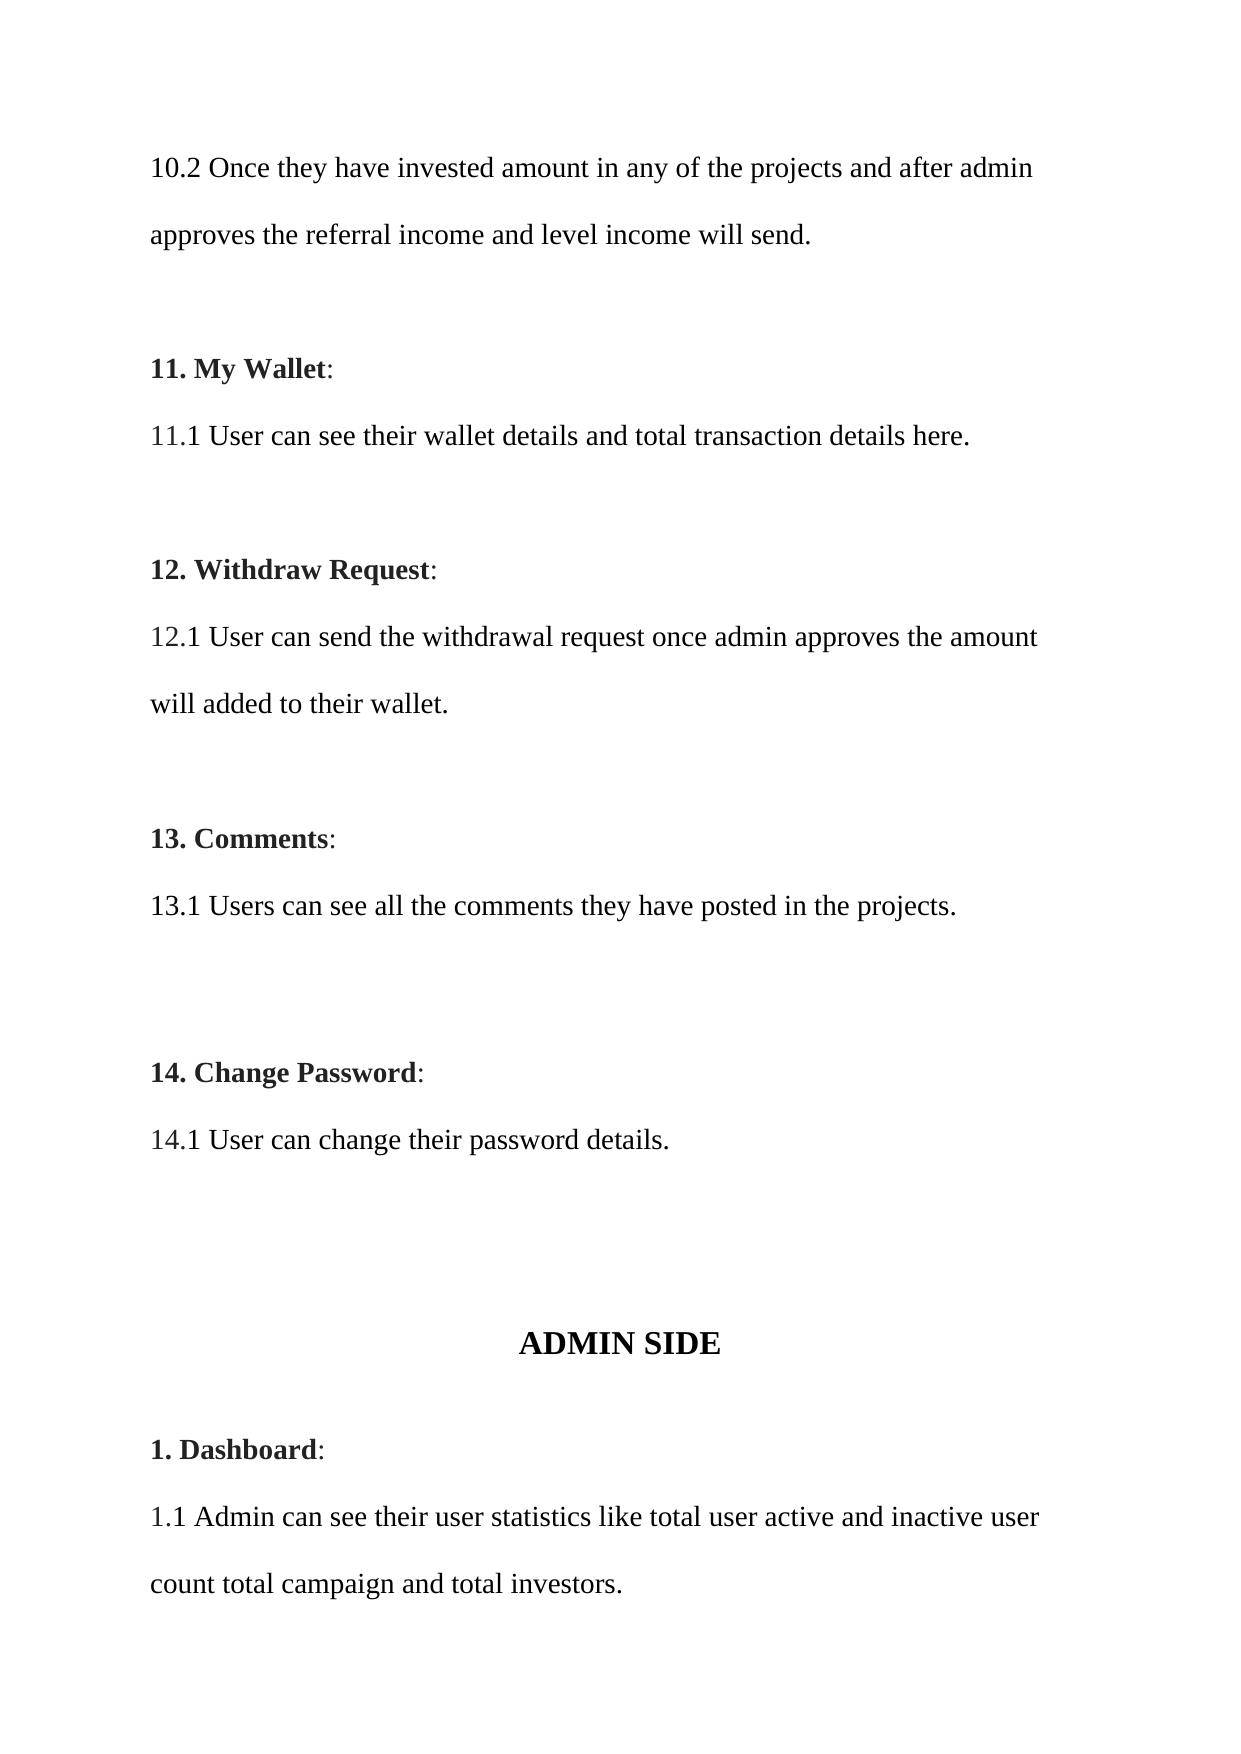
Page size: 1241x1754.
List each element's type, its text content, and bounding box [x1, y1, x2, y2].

text 10.2 Once they have invested amount in any of the projects and after admin approves the referral income and level income will send. [150, 150, 1090, 251]
text 12.1 User can send the withdrawal request once admin approves the amount will added to their wallet. [150, 619, 1090, 720]
text ADMIN SIDE [150, 1324, 1090, 1362]
text 13.1 Users can see all the comments they have posted in the projects. [150, 888, 1090, 921]
text 14.1 User can change their password details. [150, 1122, 1090, 1156]
text 1. Dashboard: [150, 1432, 1090, 1466]
text 1.1 Admin can see their user statistics like total user active and inactive user count total campaign and total investors. [150, 1499, 1090, 1600]
text 14. Change Password: [150, 1055, 1090, 1089]
text 11. My Wallet: [150, 351, 1090, 385]
text 11.1 User can see their wallet details and total transaction details here. [150, 418, 1090, 452]
text 13. Comments: [150, 821, 1090, 854]
text 12. Withdraw Request: [150, 552, 1090, 586]
